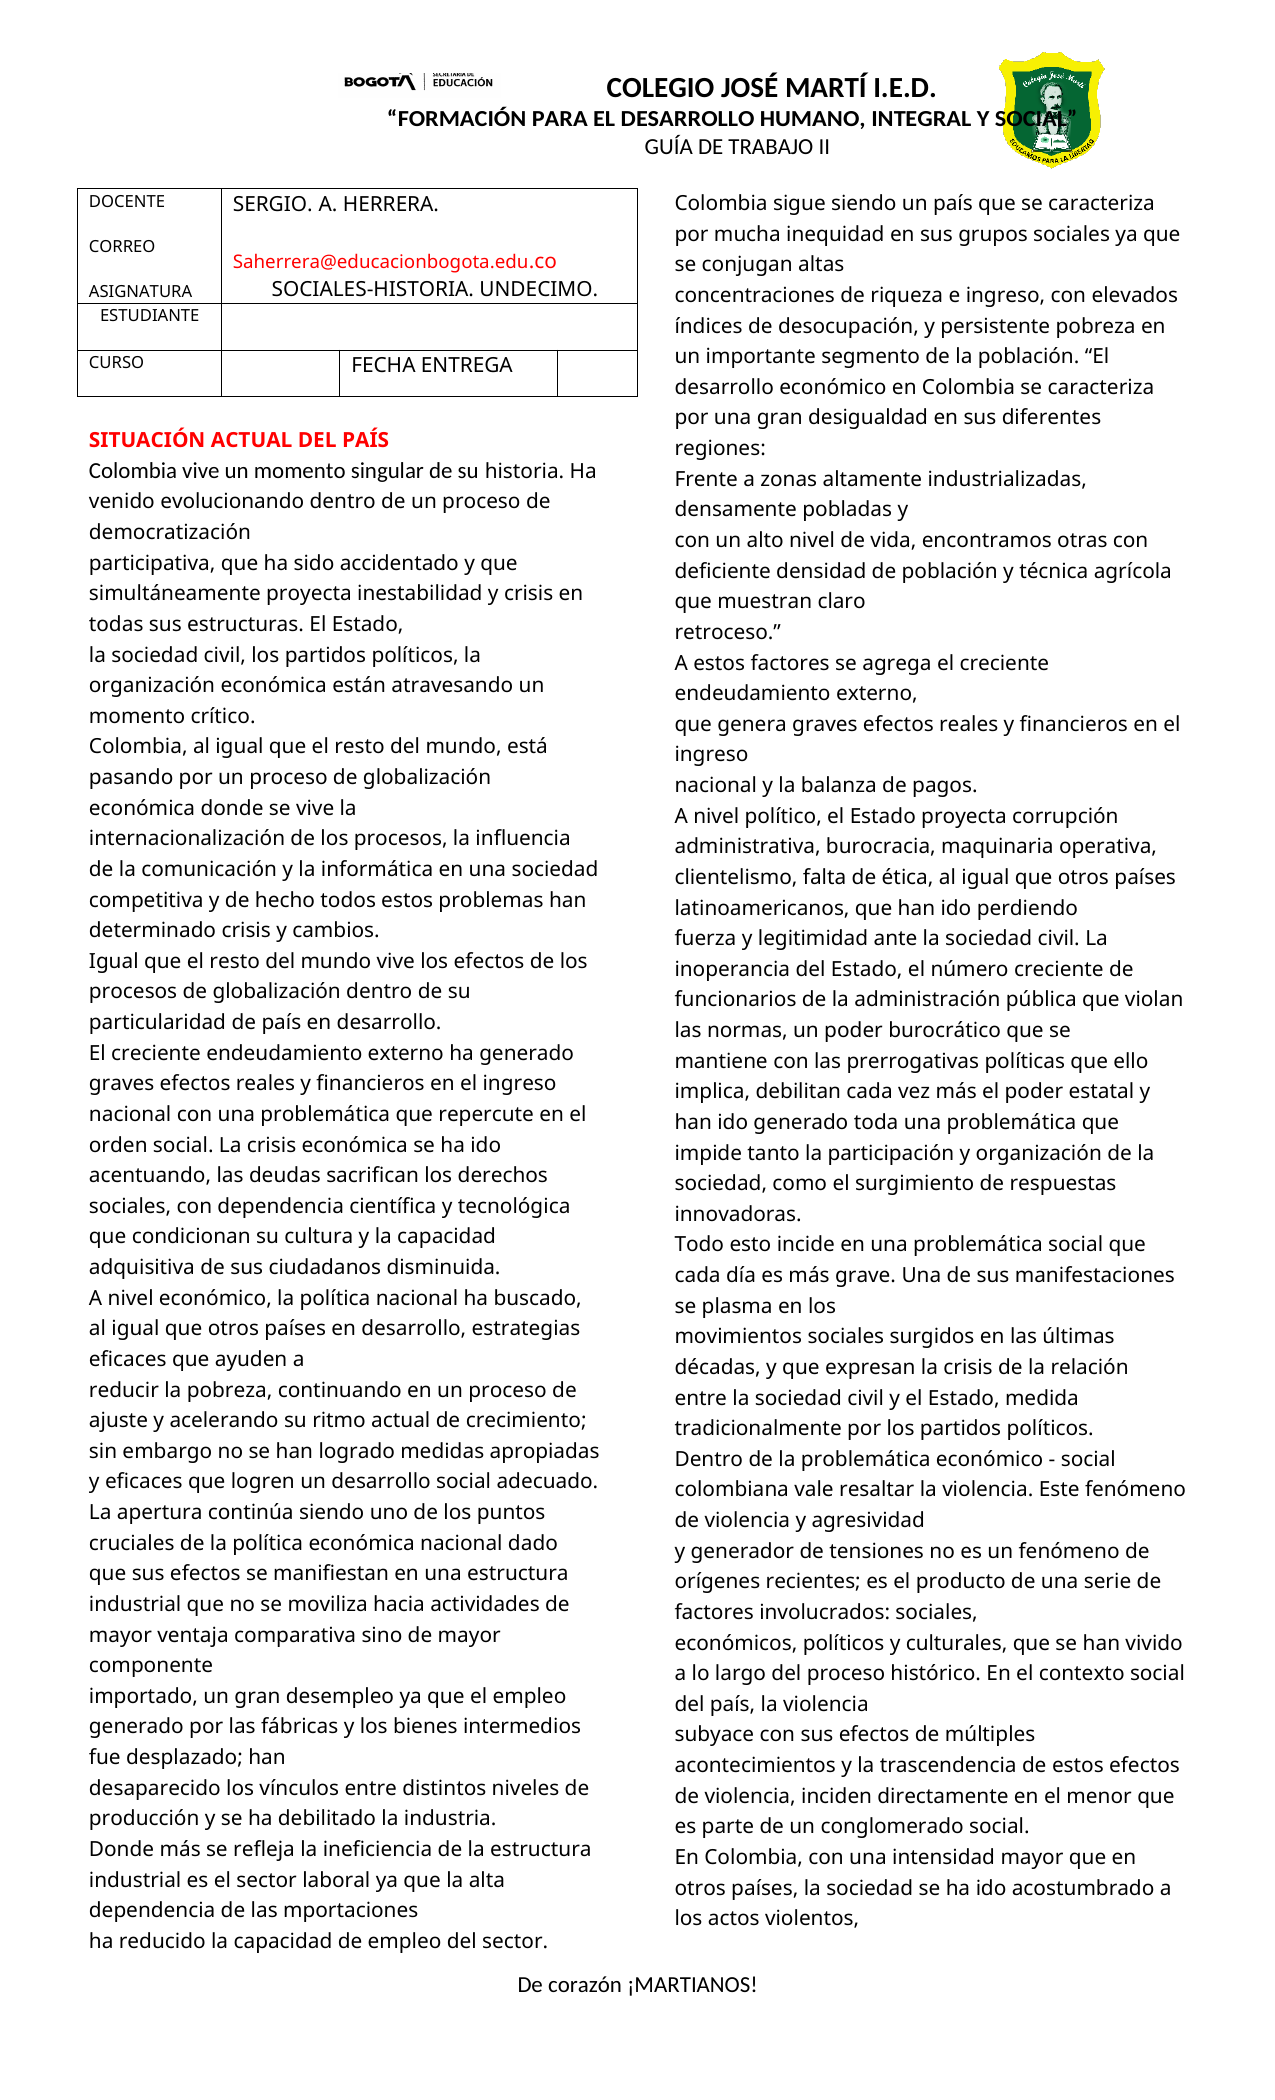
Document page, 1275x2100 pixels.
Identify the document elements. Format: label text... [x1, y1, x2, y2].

text A nivel político, el Estado proyecta corrupción administrativa, burocracia, maquinaria operativa, clientelismo, falta de ética, al igual que otros países latinoamericanos, que han ido perdiendo [674, 801, 1186, 921]
picture [995, 47, 1107, 171]
text Todo esto incide en una problemática social que cada día es más grave. Una de sus manifestaciones se plasma en los [674, 1229, 1186, 1319]
text nacional y la balanza de pagos. [674, 770, 1186, 798]
text A nivel económico, la política nacional ha buscado, al igual que otros países en desarrollo, estrategias eficaces que ayuden a [89, 1283, 601, 1373]
text subyace con sus efectos de múltiples acontecimientos y la trascendencia de estos efectos de violencia, inciden directamente en el menor que es parte de un conglomerado social. [674, 1719, 1186, 1840]
table_cell [222, 304, 637, 349]
text Donde más se refleja la ineficiencia de la estructura industrial es el sector laboral ya que la alta dependencia de las mportaciones [89, 1834, 601, 1924]
table_header DOCENTE CORREO ASIGNATURA [78, 189, 221, 303]
text Colombia vive un momento singular de su historia. Ha venido evolucionando dentro de un proceso de democratización [89, 456, 601, 546]
text Frente a zonas altamente industrializadas, densamente pobladas y [674, 464, 1186, 523]
table_header SERGIO. A. HERRERA. Saherrera@educacionbogota.edu.co SOCIALES-HISTORIA. UNDECIMO. [222, 189, 637, 303]
text retroceso.” [674, 617, 1186, 645]
text internacionalización de los procesos, la influencia de la comunicación y la informática en una sociedad competitiva y de hecho todos estos problemas han determinado crisis y cambios. [89, 823, 601, 944]
text A estos factores se agrega el creciente endeudamiento externo, [674, 648, 1186, 707]
text importado, un gran desempleo ya que el empleo generado por las fábricas y los bienes intermedios fue desplazado; han [89, 1681, 601, 1771]
table_cell [222, 351, 339, 396]
text ha reducido la capacidad de empleo del sector. [89, 1926, 601, 1954]
table_cell ESTUDIANTE [78, 304, 221, 349]
text En Colombia, con una intensidad mayor que en otros países, la sociedad se ha ido acostumbrado a los actos violentos, [674, 1842, 1186, 1932]
text mantiene con las prerrogativas políticas que ello implica, debilitan cada vez más el poder estatal y han ido generado toda una problemática que impide tanto la participación y organización de la sociedad, como el surgimiento de respuestas innovadoras. [674, 1046, 1186, 1227]
text que genera graves efectos reales y financieros en el ingreso [674, 709, 1186, 768]
text Colombia, al igual que el resto del mundo, está pasando por un proceso de globalización económica donde se vive la [89, 732, 601, 821]
text Dentro de la problemática económico - social colombiana vale resaltar la violencia. Este fenómeno de violencia y agresividad [674, 1444, 1186, 1533]
text fuerza y legitimidad ante la sociedad civil. La inoperancia del Estado, el número creciente de funcionarios de la administración pública que violan las normas, un poder burocrático que se [674, 923, 1186, 1043]
text la sociedad civil, los partidos políticos, la organización económica están atravesando un momento crítico. [89, 640, 601, 729]
text Igual que el resto del mundo vive los efectos de los procesos de globalización dentro de su particularidad de país en desarrollo. [89, 946, 601, 1036]
text SITUACIÓN ACTUAL DEL PAÍS [89, 425, 601, 454]
text La apertura continúa siendo uno de los puntos cruciales de la política económica nacional dado que sus efectos se manifiestan en una estructura industrial que no se moviliza hacia actividades de mayor ventaja comparativa sino de mayor componente [89, 1497, 601, 1679]
table_cell FECHA ENTREGA [340, 351, 557, 396]
text económicos, políticos y culturales, que se han vivido a lo largo del proceso histórico. En el contexto social del país, la violencia [674, 1628, 1186, 1717]
text Colombia sigue siendo un país que se caracteriza por mucha inequidad en sus grupos sociales ya que se conjugan altas [674, 188, 1186, 278]
text participativa, que ha sido accidentado y que simultáneamente proyecta inestabilidad y crisis en todas sus estructuras. El Estado, [89, 548, 601, 638]
text concentraciones de riqueza e ingreso, con elevados índices de desocupación, y persistente pobreza en un importante segmento de la población. “El desarrollo económico en Colombia se caracteriza por una gran desigualdad en sus diferentes regiones: [674, 280, 1186, 462]
picture [337, 73, 502, 98]
text movimientos sociales surgidos en las últimas décadas, y que expresan la crisis de la relación entre la sociedad civil y el Estado, medida tradicionalmente por los partidos políticos. [674, 1321, 1186, 1442]
text El creciente endeudamiento externo ha generado graves efectos reales y financieros en el ingreso nacional con una problemática que repercute en el orden social. La crisis económica se ha ido acentuando, las deudas sacrifican los derechos sociales, con dependencia científica y tecnológica que condicionan su cultura y la capacidad adquisitiva de sus ciudadanos disminuida. [89, 1038, 601, 1281]
text y generador de tensiones no es un fenómeno de orígenes recientes; es el producto de una serie de factores involucrados: sociales, [674, 1536, 1186, 1625]
text con un alto nivel de vida, encontramos otras con deficiente densidad de población y técnica agrícola que muestran claro [674, 525, 1186, 615]
table_cell CURSO [78, 351, 221, 396]
picture [995, 117, 1002, 124]
text desaparecido los vínculos entre distintos niveles de producción y se ha debilitado la industria. [89, 1773, 601, 1832]
table_cell [558, 351, 637, 396]
text reducir la pobreza, continuando en un proceso de ajuste y acelerando su ritmo actual de crecimiento; sin embargo no se han logrado medidas apropiadas y eficaces que logren un desarrollo social adecuado. [89, 1375, 601, 1495]
